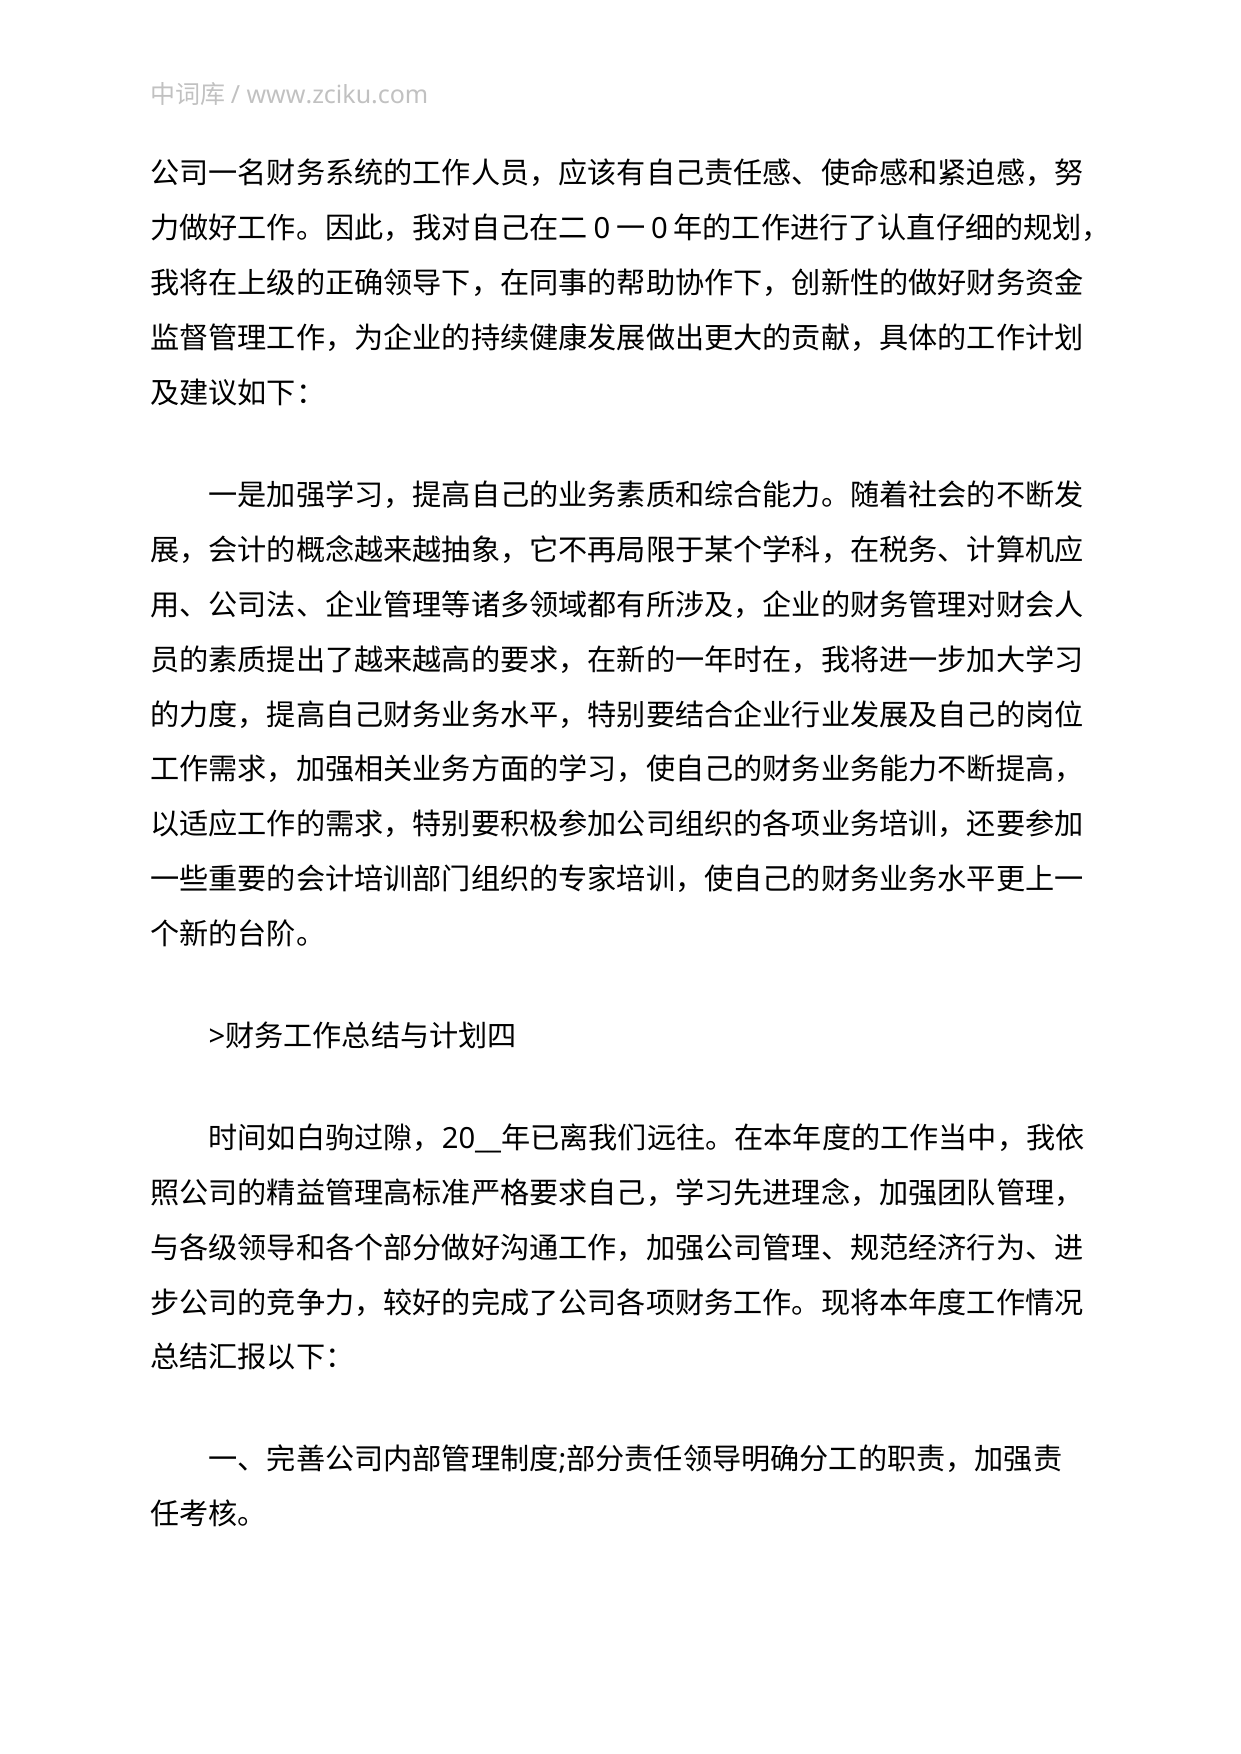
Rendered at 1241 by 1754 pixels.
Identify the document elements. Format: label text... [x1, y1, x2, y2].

text 一、完善公司内部管理制度;部分责任领导明确分工的职责，加强责任考核。 [150, 1436, 1090, 1533]
text >财务工作总结与计划四 [150, 1012, 1090, 1055]
text 一是加强学习，提高自己的业务素质和综合能力。随着社会的不断发展，会计的概念越来越抽象，它不再局限于某个学科，在税务、计算机应用、公司法、企业管理等诸多领域都有所涉及，企业的财务管理对财会人员的素质提出了越来越高的要求，在新的一年时在，我将进一步加大学习的力度，提高自己财务业务水平，特别要结合企业行业发展及自己的岗位工作需求，加强相关业务方面的学习，使自己的财务业务能力不断提高，以适应工作的需求，特别要积极参加公司组织的各项业务培训，还要参加一些重要的会计培训部门组织的专家培训，使自己的财务业务水平更上一个新的台阶。 [150, 471, 1090, 953]
text 时间如白驹过隙，20__年已离我们远往。在本年度的工作当中，我依照公司的精益管理高标准严格要求自己，学习先进理念，加强团队管理，与各级领导和各个部分做好沟通工作，加强公司管理、规范经济行为、进步公司的竞争力，较好的完成了公司各项财务工作。现将本年度工作情况总结汇报以下： [150, 1114, 1090, 1376]
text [150, 150, 1090, 412]
